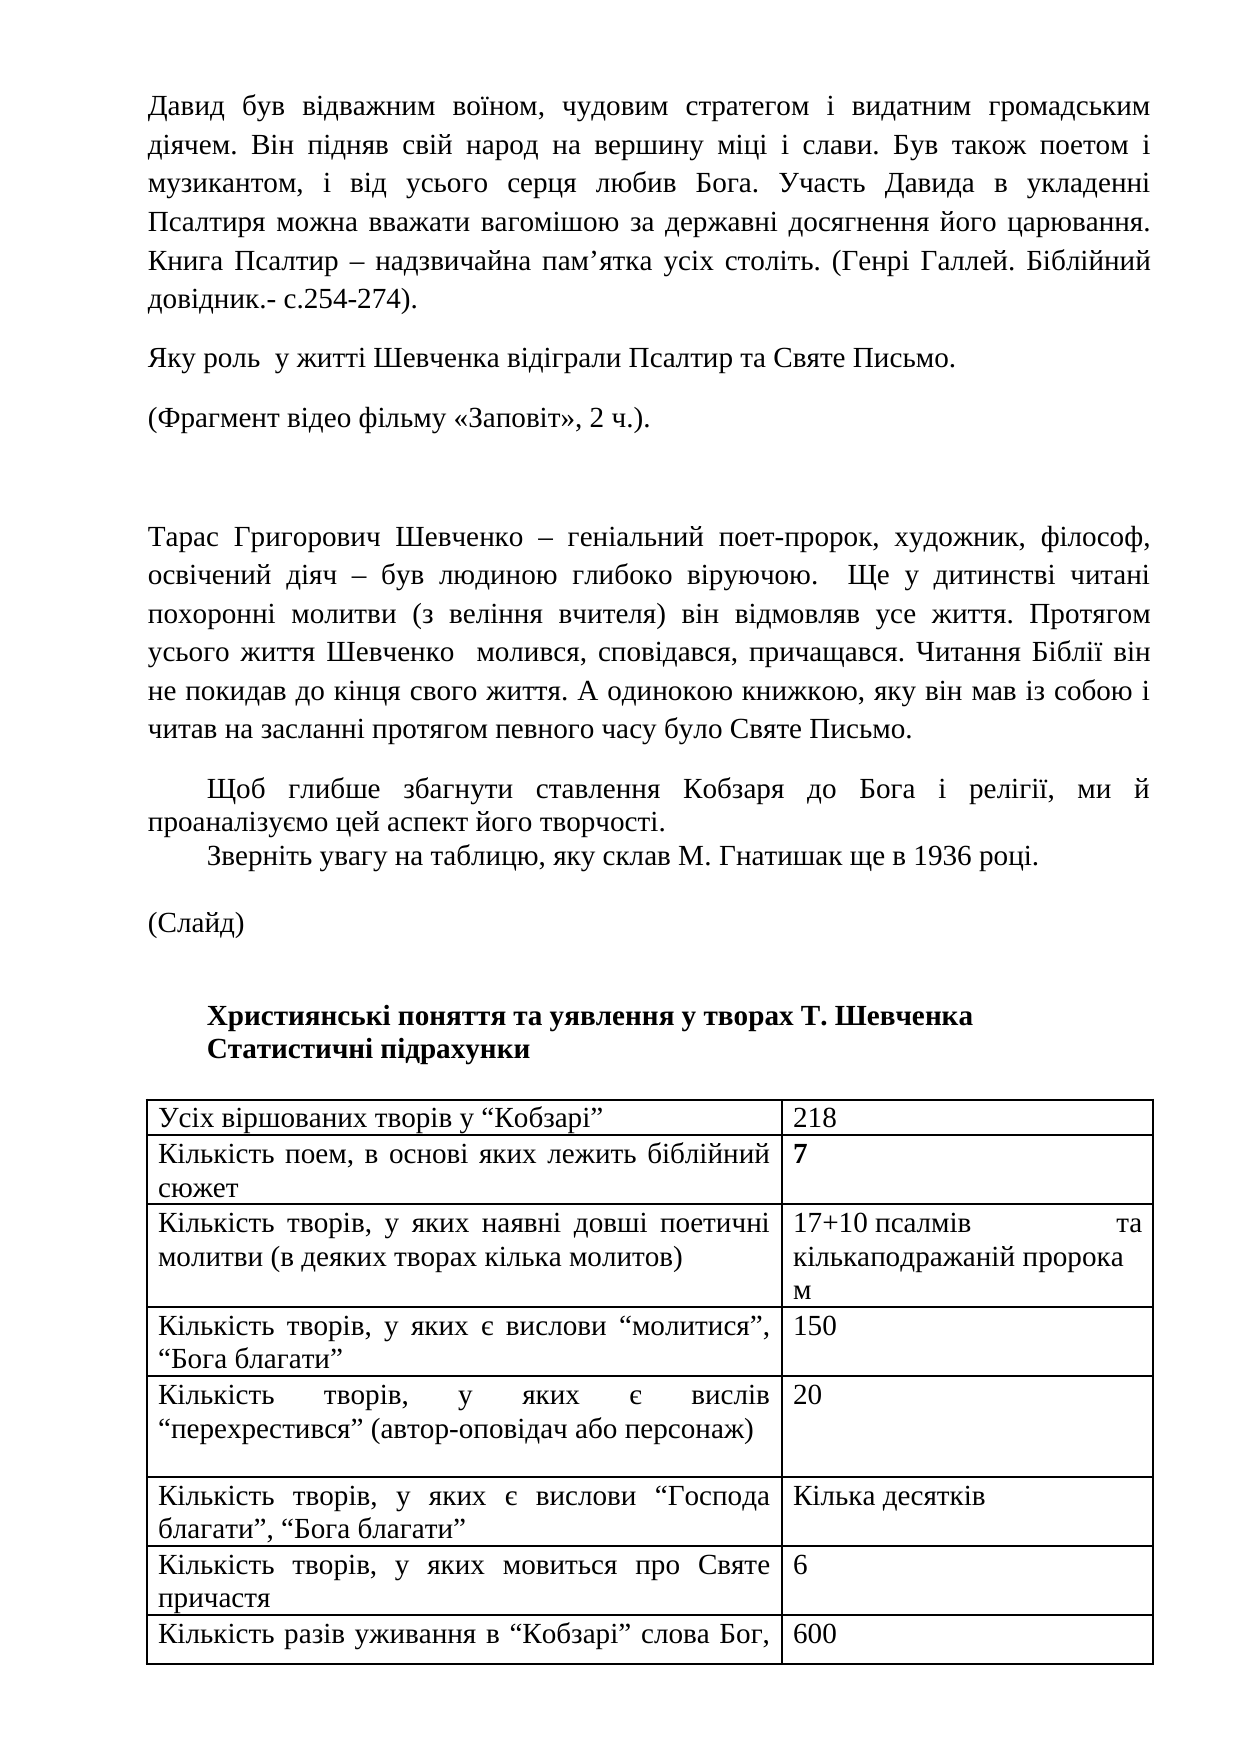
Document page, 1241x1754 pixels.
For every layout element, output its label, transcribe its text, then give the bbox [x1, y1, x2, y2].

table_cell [148, 1616, 781, 1663]
text (Фрагмент відео фільму «Заповіт», 2 ч.). [148, 400, 1152, 433]
text Давид був відважним воїном, чудовим стратегом і видатним громадським діячем. Він підняв свій народ на вершину міці і слави. Був також поетом і музикантом, і від усього серця любив Бога. Участь Давида в укладенні Псалтиря можна вважати вагомішою за державні досягнення його царювання. Книга Псалтир – надзвичайна пам’ятка усіх століть. (Генрі Галлей. Біблійний довідник.- с.254-274). [148, 88, 1152, 315]
table_cell Кількість творів, у яких мовиться про Святе причастя [148, 1547, 781, 1614]
table_cell 7 [783, 1136, 1152, 1203]
text Яку роль у житті Шевченка відіграли Псалтир та Святе Письмо. [148, 341, 1152, 374]
table_cell Кількість творів, у яких є вислови “молитися”, “Бога благати” [148, 1308, 781, 1375]
table_cell 6 [783, 1547, 1152, 1614]
table_cell 20 [783, 1377, 1152, 1476]
table_header 218 [783, 1101, 1152, 1134]
text Християнські поняття та уявлення у творах Т. Шевченка [148, 998, 1152, 1031]
text Зверніть увагу на таблицю, яку склав М. Гнатишак ще в 1936 році. [148, 838, 1152, 871]
table_cell Кількість поем, в основі яких лежить біблійний сюжет [148, 1136, 781, 1203]
table_header Усіх віршованих творів у “Кобзарі” [148, 1101, 781, 1134]
text Щоб глибше збагнути ставлення Кобзаря до Бога і релігії, ми й проаналізуємо цей аспект його творчості. [148, 771, 1152, 838]
table_cell 600 [783, 1616, 1152, 1663]
text Статистичні підрахунки [148, 1031, 1152, 1065]
table_cell Кількість творів, у яких є вислів “перехрестився” (автор-оповідач або персонаж) [148, 1377, 781, 1476]
table_cell Кількість творів, у яких наявні довші поетичні молитви (в деяких творах кілька молитов) [148, 1205, 781, 1306]
text (Слайд) [148, 905, 1152, 938]
table_cell 150 [783, 1308, 1152, 1375]
text Тарас Григорович Шевченко – геніальний поет-пророк, художник, філософ, освічений діяч – був людиною глибоко віруючою. Ще у дитинстві читані похоронні молитви (з веління вчителя) він відмовляв усе життя. Протягом усього життя Шевченко молився, сповідався, причащався. Читання Біблії він не покидав до кінця свого життя. А одинокою книжкою, яку він мав із собою і читав на засланні протягом певного часу було Святе Письмо. [148, 519, 1152, 745]
table_cell Кількість творів, у яких є вислови “Господа благати”, “Бога благати” [148, 1478, 781, 1545]
table_cell 17+10 псалмів та кількаподражаній пророкам [783, 1205, 1152, 1306]
table_cell Кілька десятків [783, 1478, 1152, 1545]
